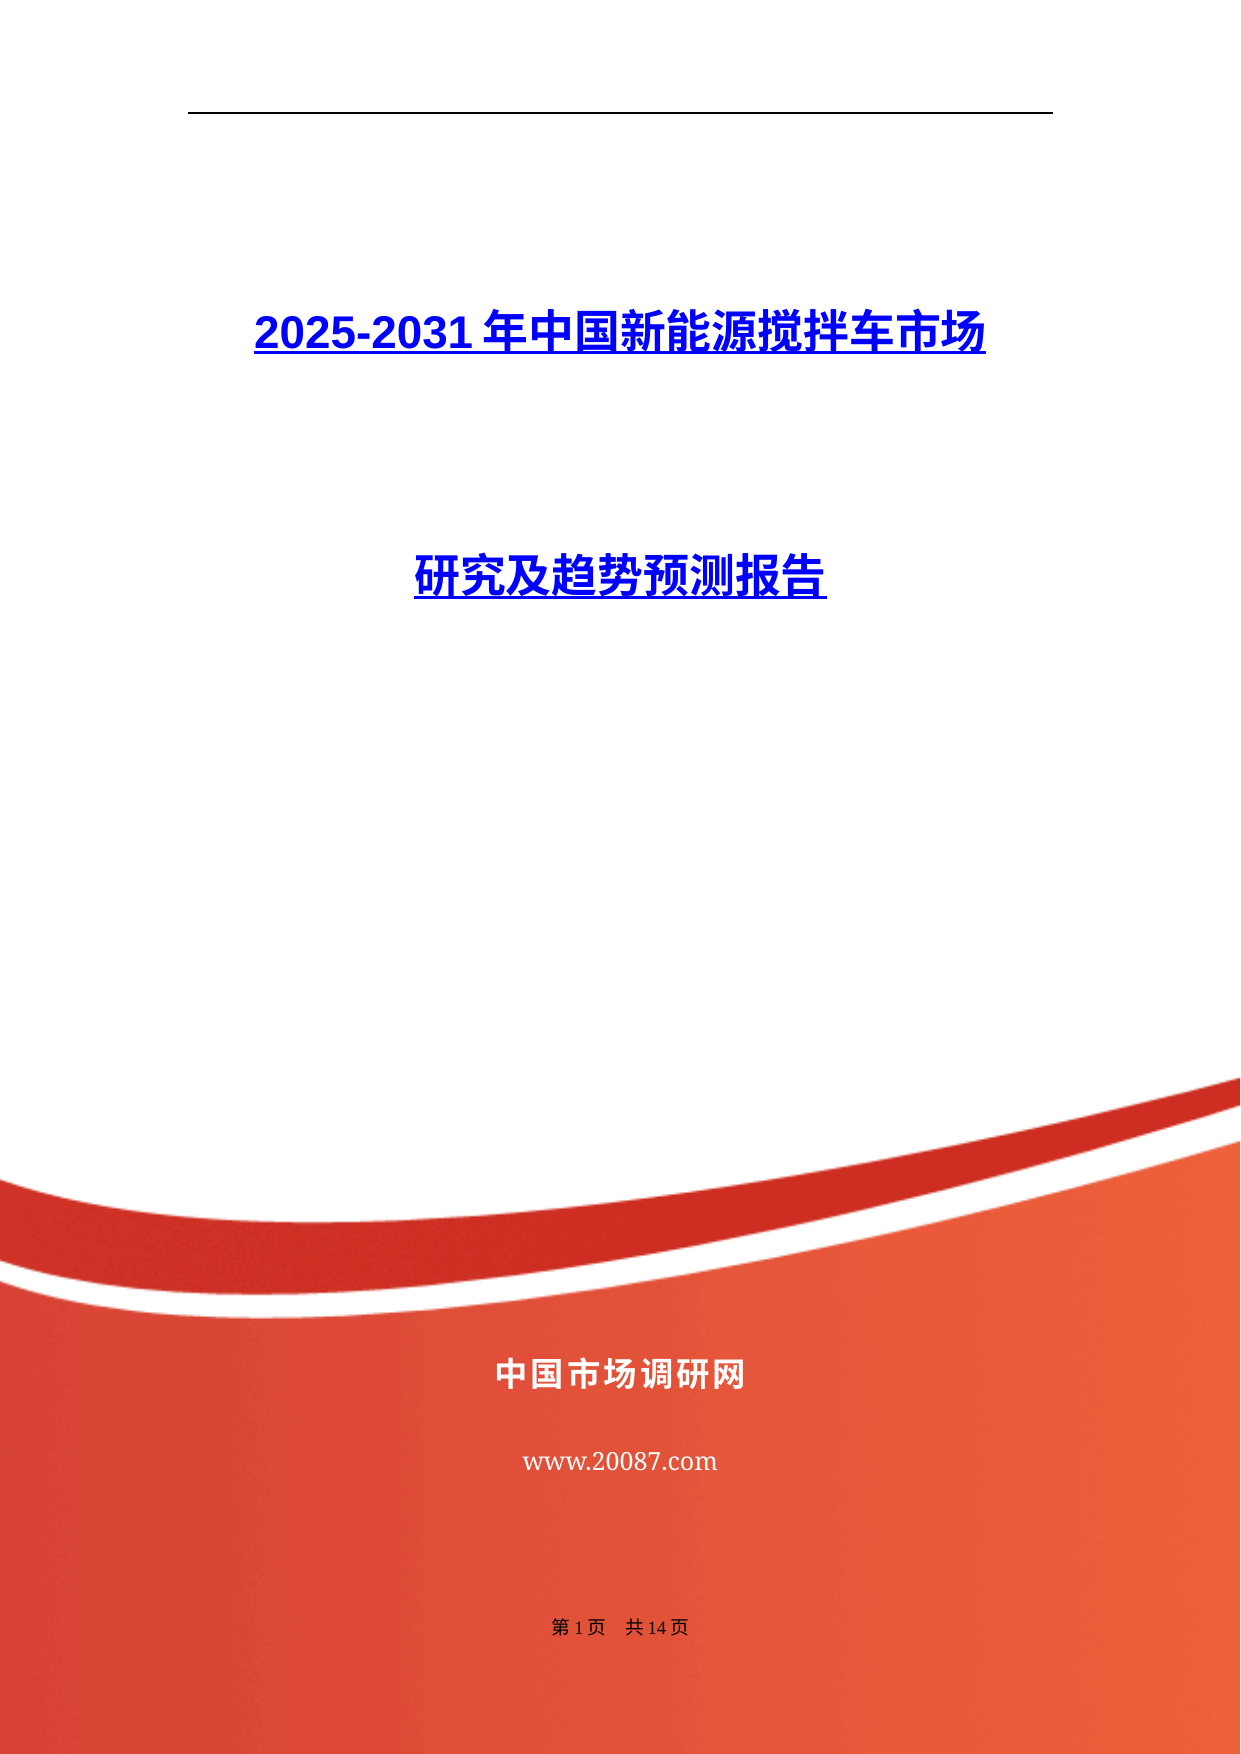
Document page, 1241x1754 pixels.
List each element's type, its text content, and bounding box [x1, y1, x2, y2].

subtitle 中国市场调研网 [187, 1339, 1053, 1404]
table_header 2025-2031年中国新能源搅拌车市场研究及趋势预测报告 [188, 207, 1053, 773]
picture [0, 1006, 1241, 1754]
text www.20087.com [187, 1428, 1053, 1493]
